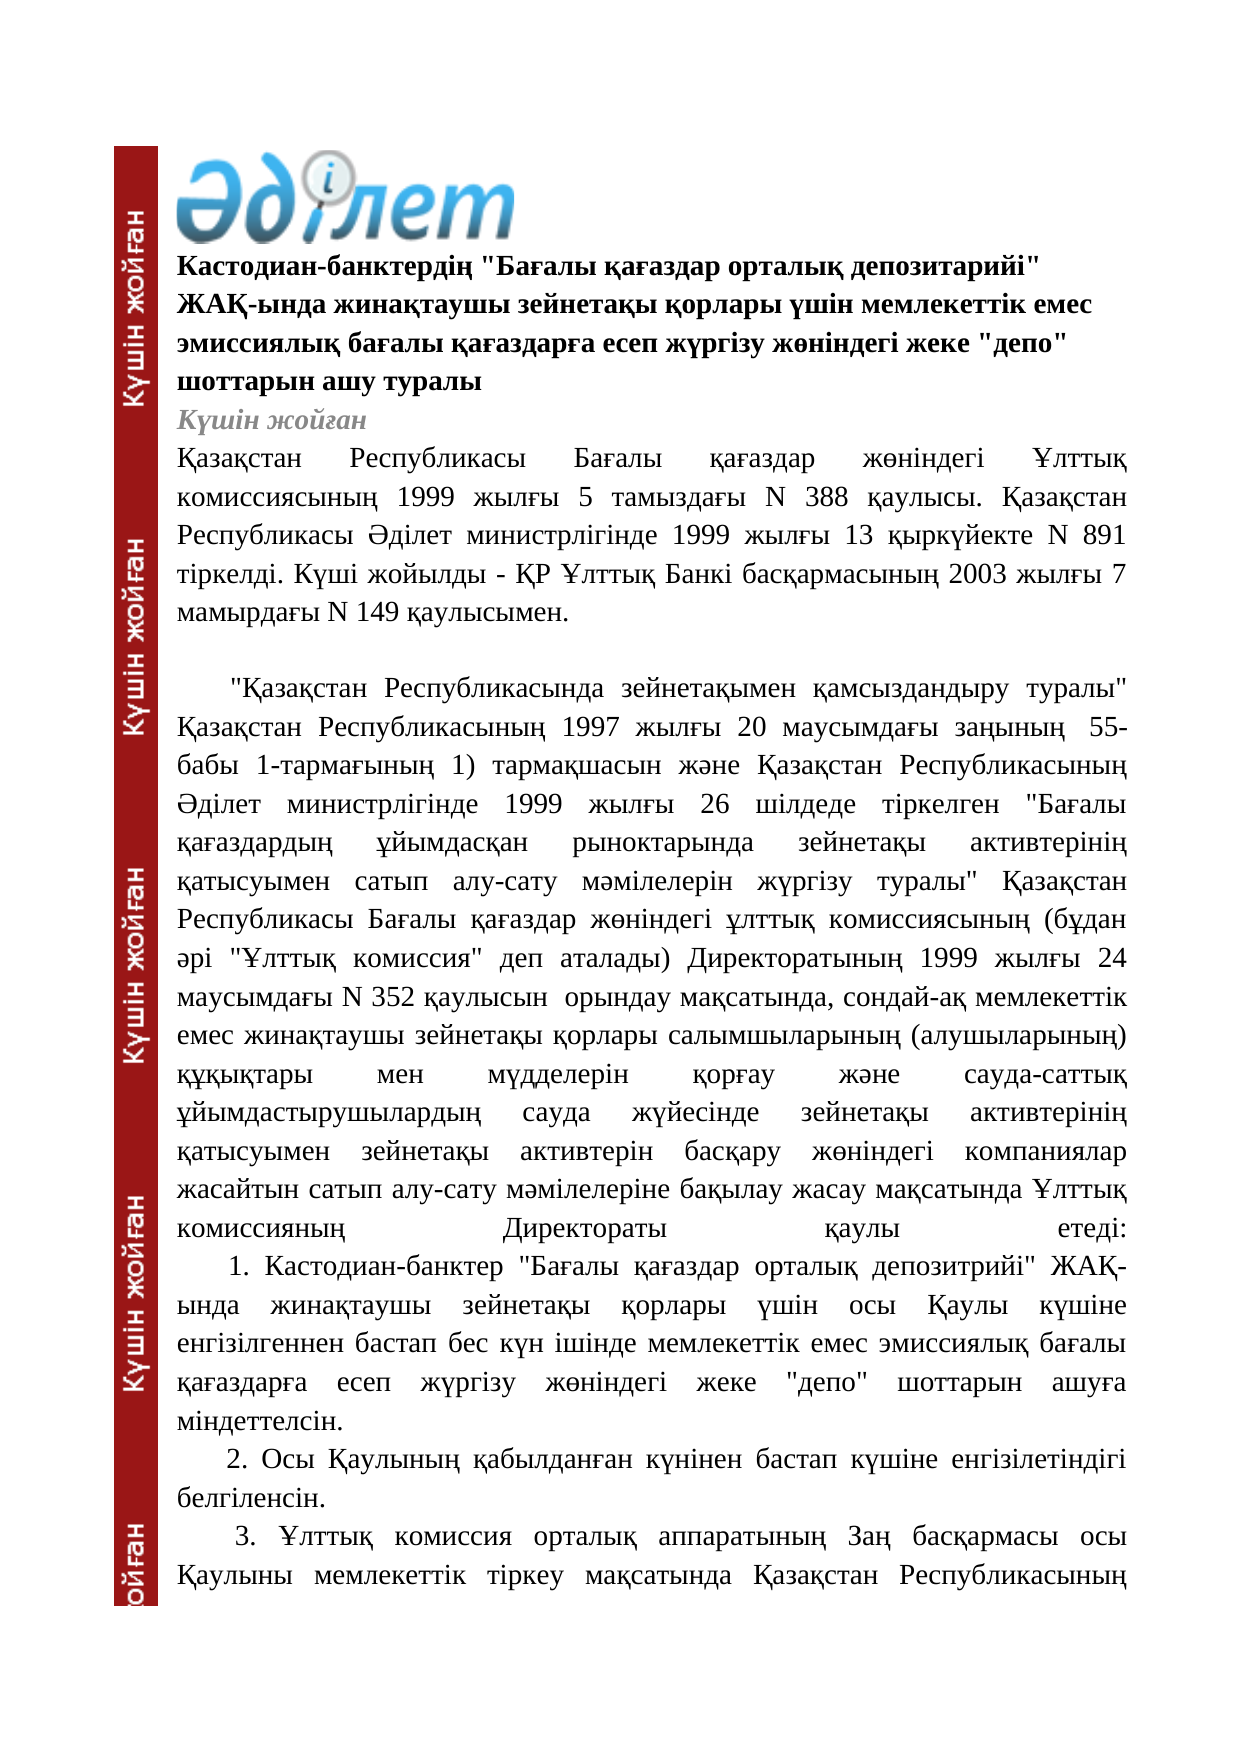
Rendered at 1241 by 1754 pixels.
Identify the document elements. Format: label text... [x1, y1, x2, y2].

picture [114, 628, 158, 670]
picture [114, 435, 158, 440]
text Қазақстан Республикасы Бағалы қағаздар жөніндегі Ұлттық комиссиясының 1999 жылғы 5 тамыздағы N 388 қаулысы. Қазақстан Республикасы Әділет министрлігінде 1999 жылғы 13 қыркүйекте N 891 тіркелді. Күші жойылды - ҚР Ұлттық Банкі басқармасының 2003 жылғы 7 мамырдағы N 149 қаулысымен. [112, 440, 1128, 628]
text Күшін жойған [112, 402, 1128, 435]
picture [114, 397, 158, 402]
picture [176, 150, 515, 244]
picture [114, 1590, 158, 1606]
picture [114, 146, 158, 248]
text Кастодиан-банктердің "Бағалы қағаздар орталық депозитарийі" ЖАҚ-ында жинақтаушы зейнетақы қорлары үшін мемлекеттік емес эмиссиялық бағалы қағаздарға есеп жүргізу жөніндегі жеке "депо" шоттарын ашу туралы [112, 248, 1128, 397]
